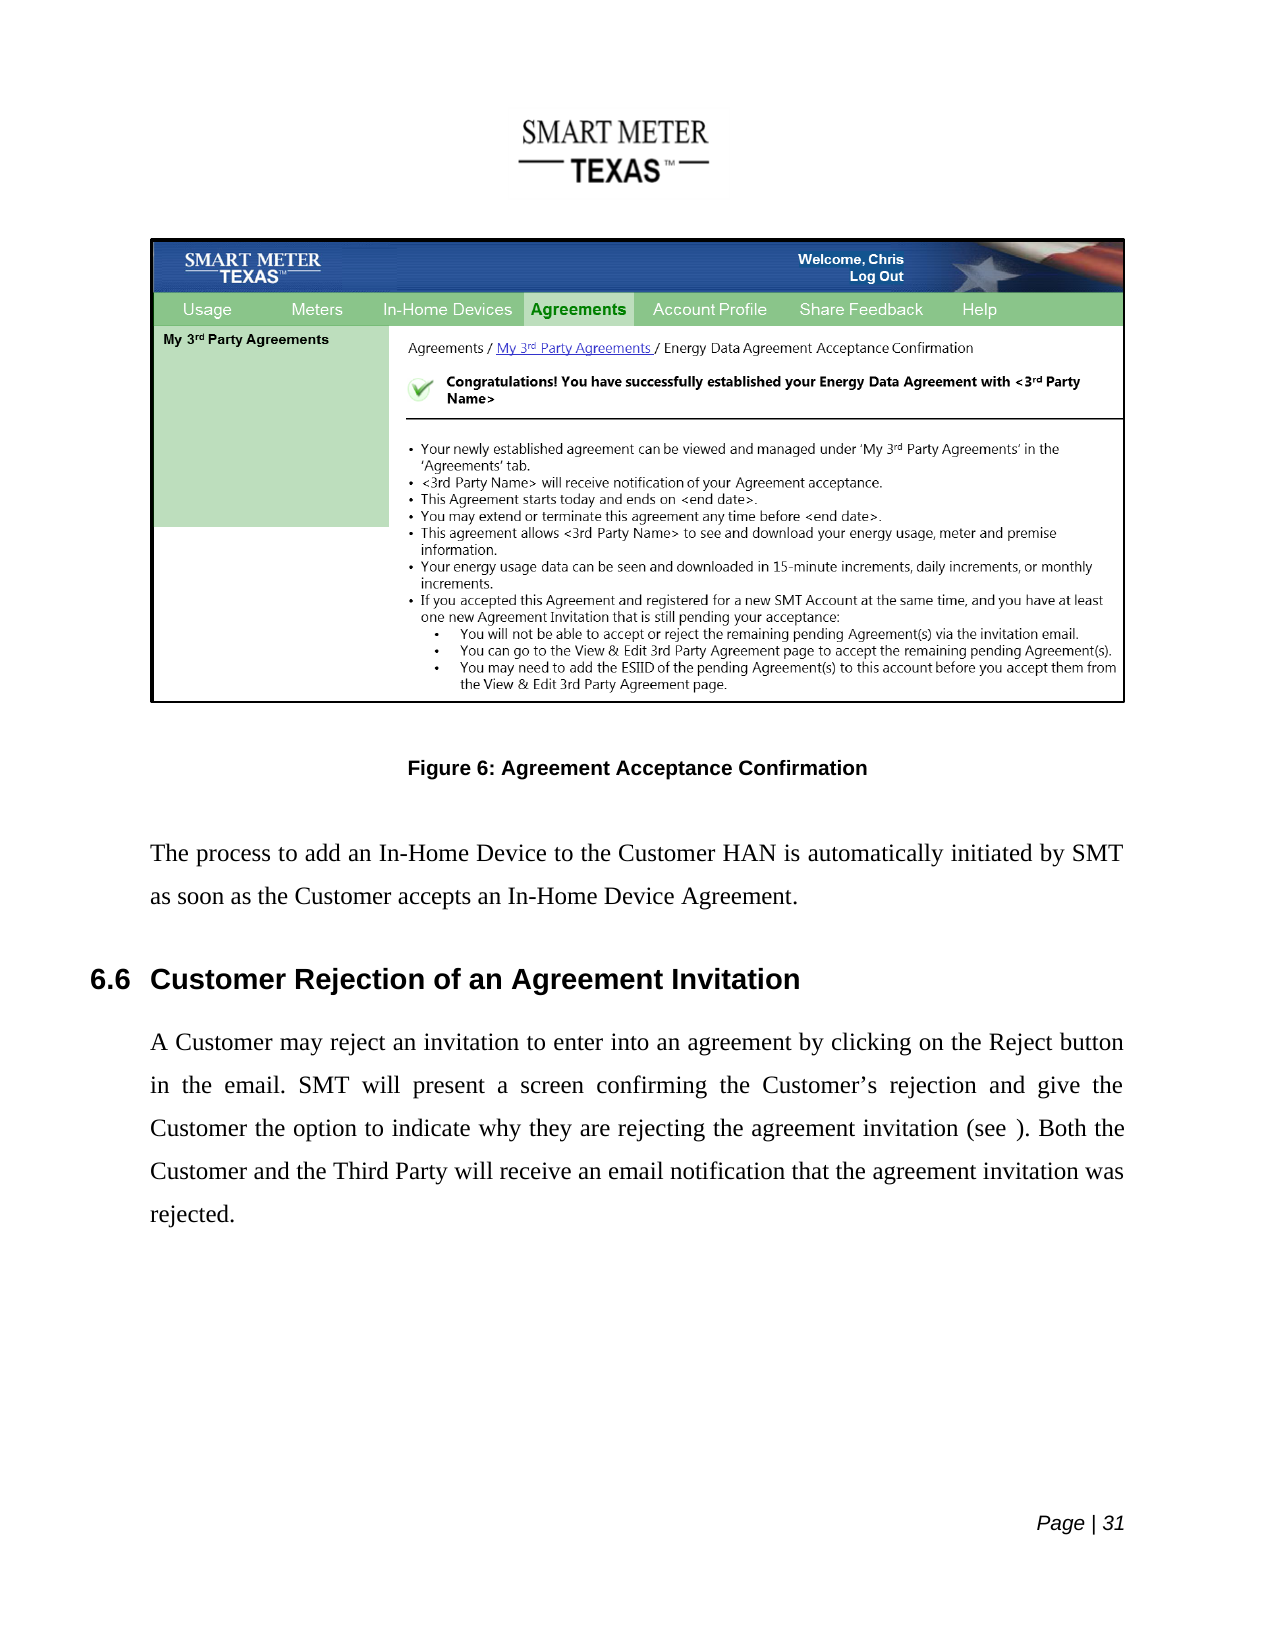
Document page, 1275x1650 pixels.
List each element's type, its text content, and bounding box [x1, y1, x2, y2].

subtitle Customer Rejection of an Agreement Invitation [90, 962, 1125, 995]
text A Customer may reject an invitation to enter into an agreement by clicking on the Reject button in the email. SMT will present a screen confirming the Customer’s rejection and give the Customer the option to indicate why they are rejecting the agreement invitation (see Figure 7). Both the Customer and the Third Party will receive an email notification that the agreement invitation was rejected. [150, 1027, 1125, 1228]
text Figure 6: Agreement Acceptance Confirmation [150, 756, 1125, 780]
text The process to add an In-Home Device to the Customer HAN is automatically initiated by SMT as soon as the Customer accepts an In-Home Device Agreement. [150, 838, 1125, 910]
picture [507, 107, 731, 200]
